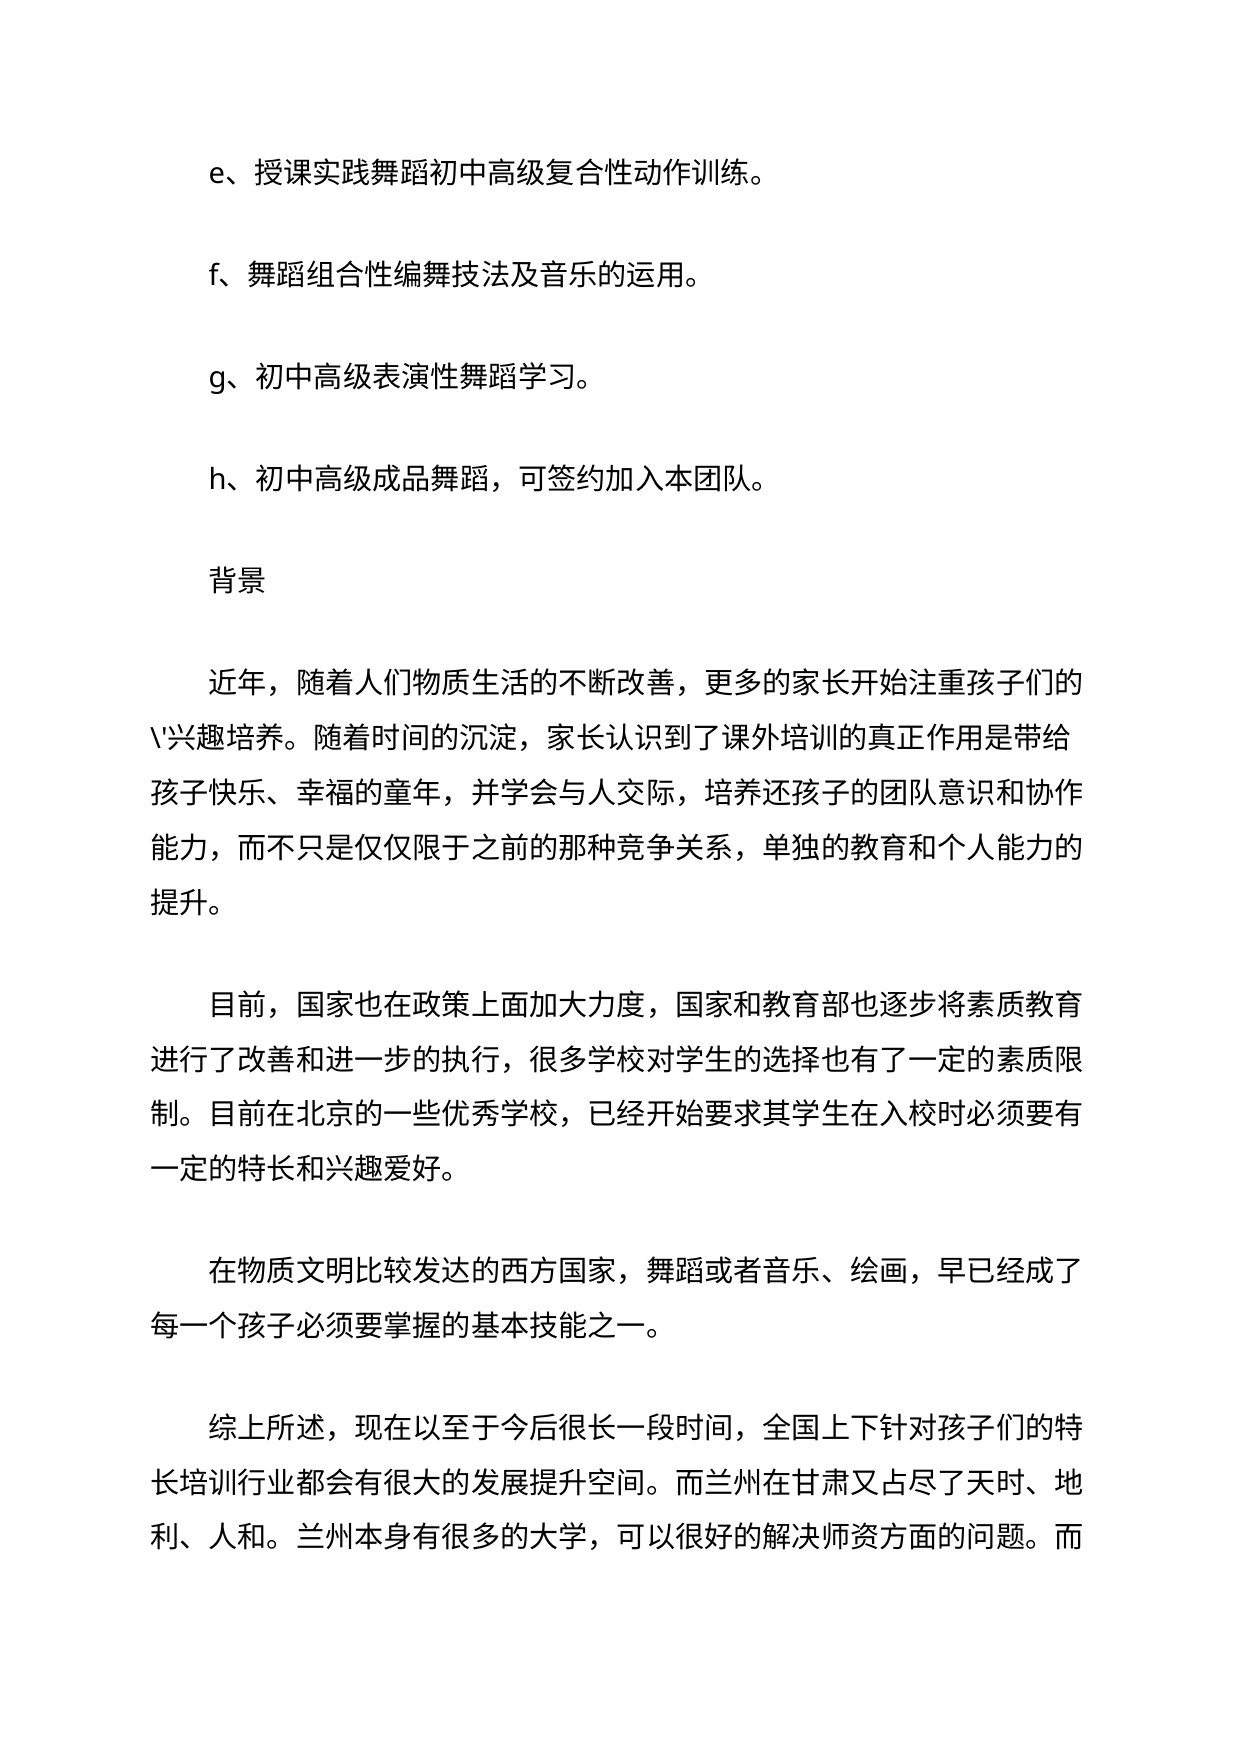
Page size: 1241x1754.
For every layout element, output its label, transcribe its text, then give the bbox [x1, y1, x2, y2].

text 目前，国家也在政策上面加大力度，国家和教育部也逐步将素质教育进行了改善和进一步的执行，很多学校对学生的选择也有了一定的素质限制。目前在北京的一些优秀学校，已经开始要求其学生在入校时必须要有一定的特长和兴趣爱好。 [150, 981, 1090, 1188]
text g、初中高级表演性舞蹈学习。 [150, 354, 1090, 396]
text e、授课实践舞蹈初中高级复合性动作训练。 [150, 150, 1090, 192]
text h、初中高级成品舞蹈，可签约加入本团队。 [150, 456, 1090, 498]
text 在物质文明比较发达的西方国家，舞蹈或者音乐、绘画，早已经成了每一个孩子必须要掌握的基本技能之一。 [150, 1248, 1090, 1345]
text f、舞蹈组合性编舞技法及音乐的运用。 [150, 252, 1090, 294]
text 背景 [150, 558, 1090, 600]
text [150, 1404, 1090, 1556]
text 近年，随着人们物质生活的不断改善，更多的家长开始注重孩子们的\'兴趣培养。随着时间的沉淀，家长认识到了课外培训的真正作用是带给孩子快乐、幸福的童年，并学会与人交际，培养还孩子的团队意识和协作能力，而不只是仅仅限于之前的那种竞争关系，单独的教育和个人能力的提升。 [150, 660, 1090, 922]
